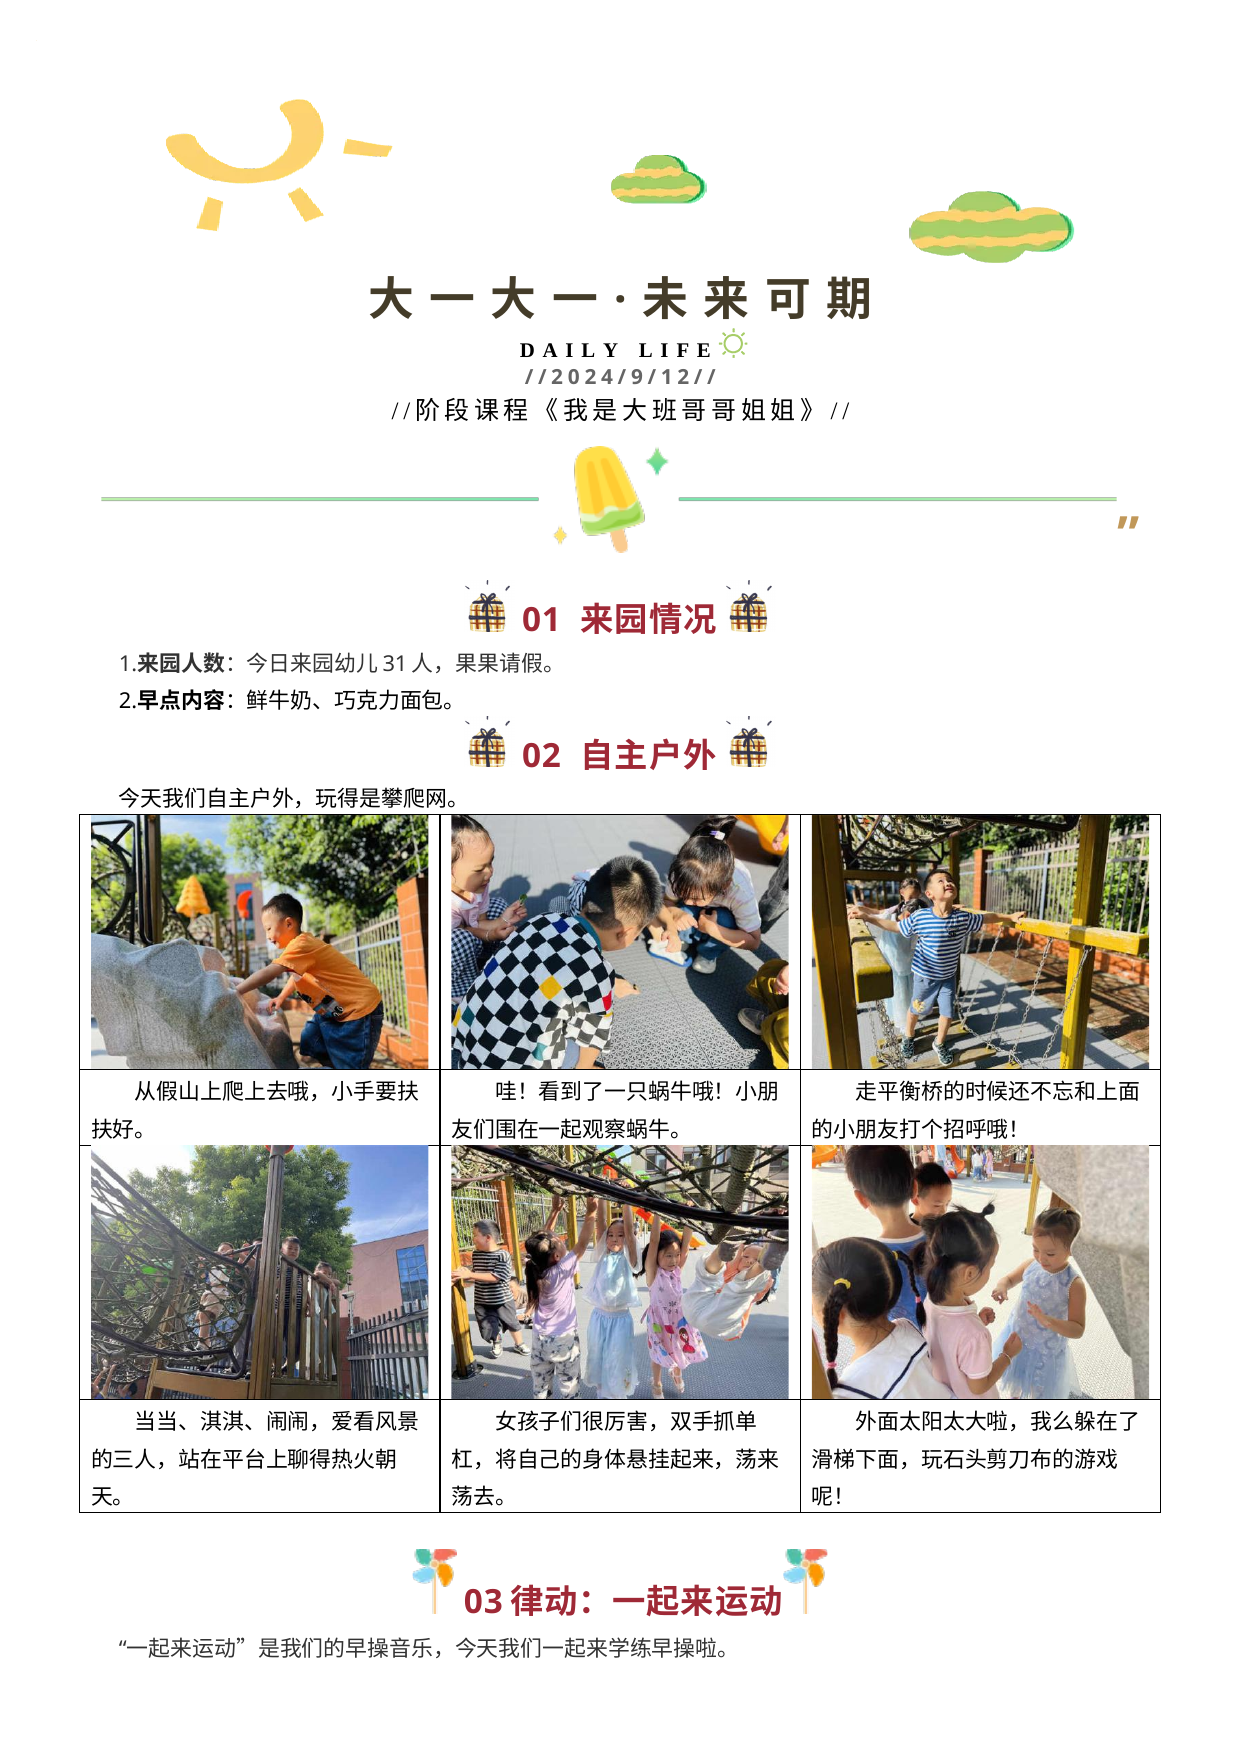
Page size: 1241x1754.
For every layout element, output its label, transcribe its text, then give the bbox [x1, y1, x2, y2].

table_cell [1150, 1146, 1160, 1399]
table_cell 走平衡桥的时候还不忘和上面的小朋友打个招呼哦！ [801, 1070, 1160, 1144]
text 今天我们自主户外，玩得是攀爬网。 [75, 777, 1165, 814]
picture [91, 815, 429, 1069]
text 01 来园情况 [75, 580, 1165, 641]
table_cell [80, 1146, 91, 1399]
text //2024/9/12// [75, 362, 1165, 391]
table_cell [801, 1146, 811, 1399]
table_header [1150, 815, 1160, 1068]
picture [451, 815, 789, 1069]
table_header [429, 815, 439, 1068]
text 02 自主户外 [75, 716, 1165, 777]
table_header [441, 815, 451, 1068]
table_cell 当当、淇淇、闹闹，爱看风景的三人，站在平台上聊得热火朝天。 [80, 1400, 439, 1512]
text  DAILY LIFE [75, 329, 1165, 362]
text 大一大一·未来可期 [75, 262, 1165, 329]
picture [725, 580, 777, 632]
picture [811, 815, 1150, 1069]
picture [101, 446, 1117, 553]
picture [451, 1145, 789, 1399]
text 03律动：一起来运动 [75, 1562, 1165, 1626]
table_cell [441, 1146, 451, 1399]
picture [412, 1549, 457, 1614]
table_cell [429, 1146, 439, 1399]
table_cell 女孩子们很厉害，双手抓单杠，将自己的身体悬挂起来，荡来荡去。 [441, 1400, 800, 1512]
picture [464, 716, 515, 767]
table_header [801, 815, 811, 1068]
picture [166, 99, 1075, 263]
table_cell 哇！看到了一只蜗牛哦！小朋友们围在一起观察蜗牛。 [441, 1070, 800, 1144]
table_header [80, 815, 91, 1068]
table_cell 外面太阳太大啦，我么躲在了滑梯下面，玩石头剪刀布的游戏呢！ [801, 1400, 1160, 1512]
text “一起来运动”是我们的早操音乐，今天我们一起来学练早操啦。 [75, 1626, 1165, 1664]
picture [725, 716, 777, 767]
picture [718, 328, 748, 358]
table_cell 从假山上爬上去哦，小手要扶扶好。 [80, 1070, 439, 1144]
subtitle 1.来园人数：今日来园幼儿31人，果果请假。 [75, 641, 1165, 678]
text //阶段课程《我是大班哥哥姐姐》// [75, 391, 1165, 427]
picture [811, 1145, 1150, 1399]
picture [91, 1145, 429, 1399]
text 2.早点内容：鲜牛奶、巧克力面包。 [75, 678, 1165, 716]
table_header [789, 815, 800, 1068]
picture [464, 580, 515, 632]
table_cell [789, 1146, 800, 1399]
picture [783, 1549, 828, 1614]
